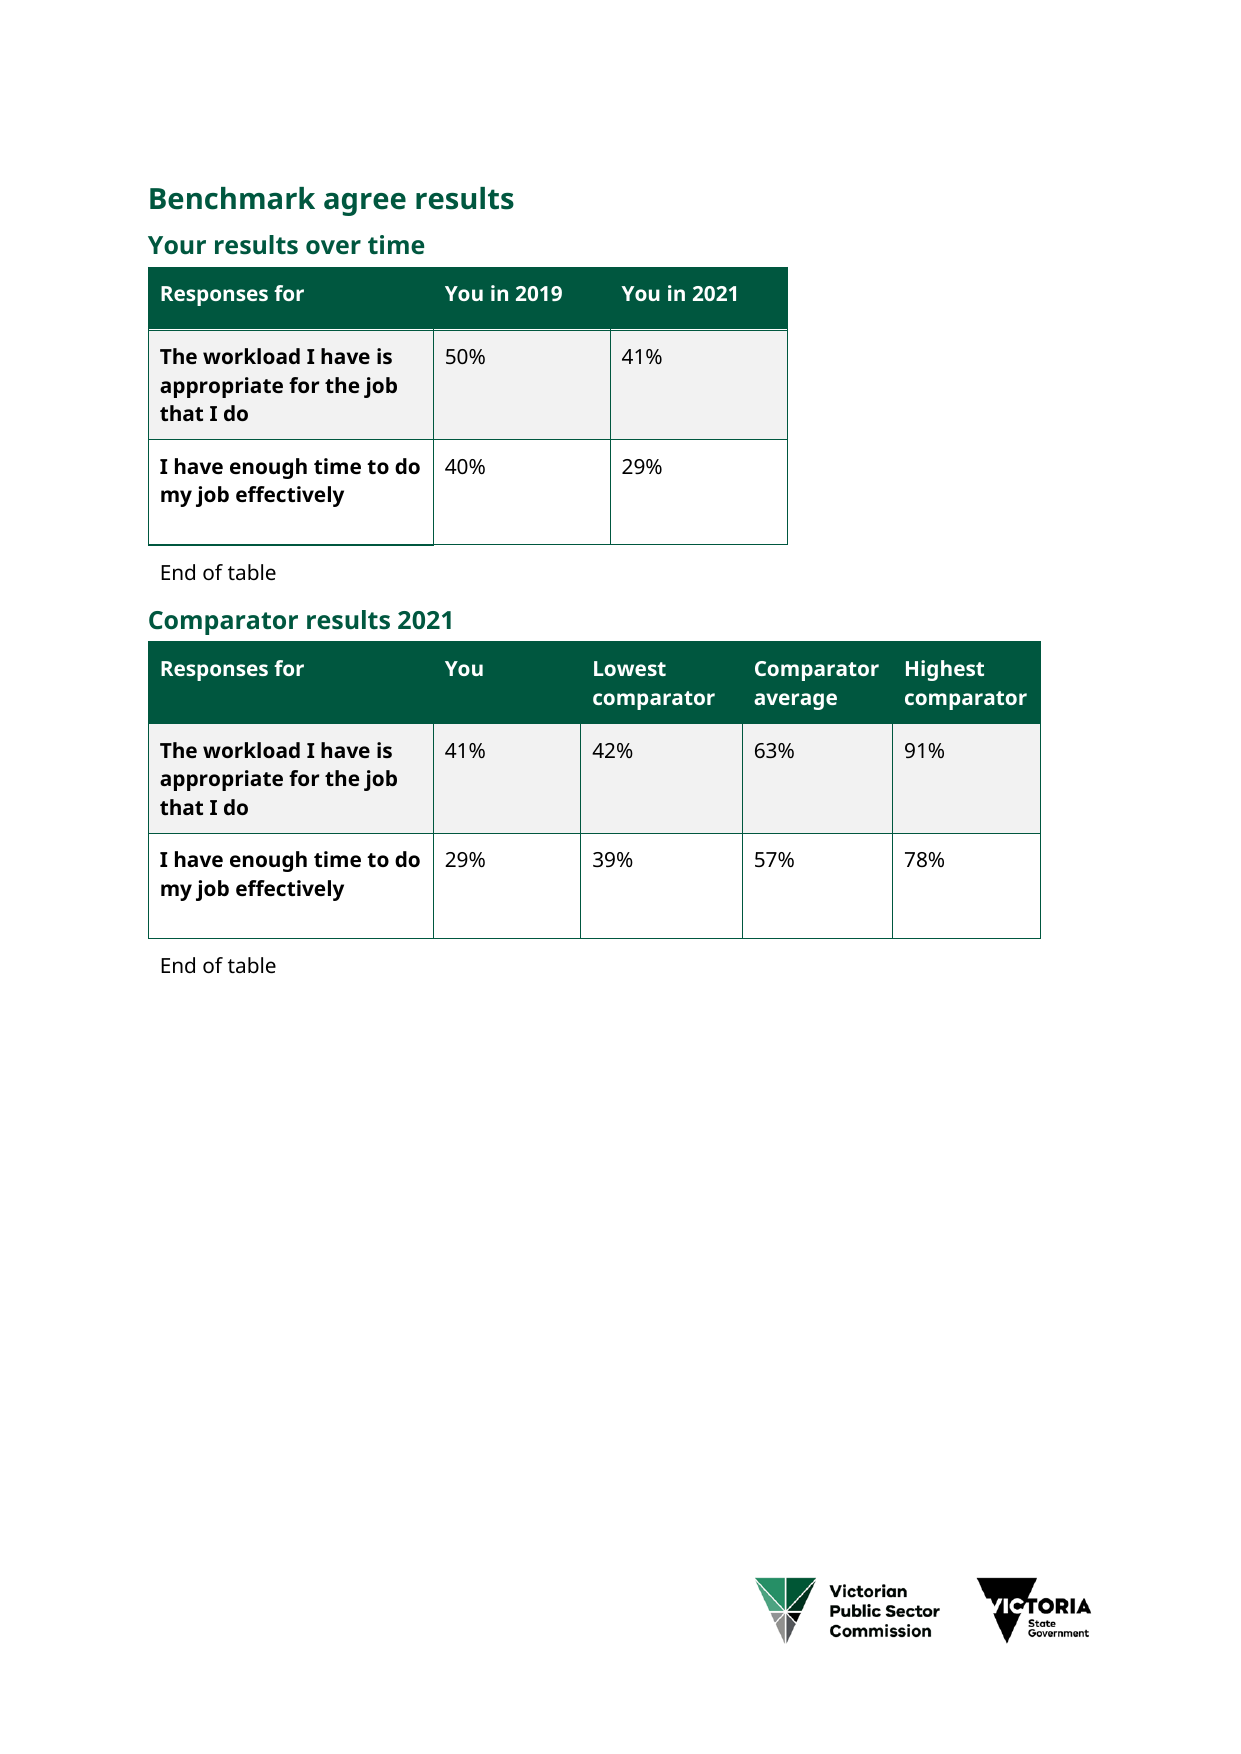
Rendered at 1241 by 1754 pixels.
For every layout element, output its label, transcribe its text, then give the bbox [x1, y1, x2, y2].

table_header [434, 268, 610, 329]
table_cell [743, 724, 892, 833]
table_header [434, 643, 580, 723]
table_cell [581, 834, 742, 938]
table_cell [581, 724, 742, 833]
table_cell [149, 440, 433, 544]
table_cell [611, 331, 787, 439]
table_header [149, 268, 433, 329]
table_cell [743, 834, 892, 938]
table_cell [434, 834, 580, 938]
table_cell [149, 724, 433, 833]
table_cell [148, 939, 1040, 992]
subtitle Your results over time [148, 228, 1092, 262]
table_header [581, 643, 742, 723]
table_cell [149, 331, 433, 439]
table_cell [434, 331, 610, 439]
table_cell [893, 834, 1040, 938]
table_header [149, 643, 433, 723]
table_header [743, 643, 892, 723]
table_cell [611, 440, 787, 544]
subtitle Comparator results 2021 [148, 602, 1092, 636]
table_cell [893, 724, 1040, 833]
subtitle Benchmark agree results [148, 178, 1092, 218]
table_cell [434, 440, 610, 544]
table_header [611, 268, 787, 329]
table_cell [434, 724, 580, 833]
picture [754, 1577, 1093, 1645]
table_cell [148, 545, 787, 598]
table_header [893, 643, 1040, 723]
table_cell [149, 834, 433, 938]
